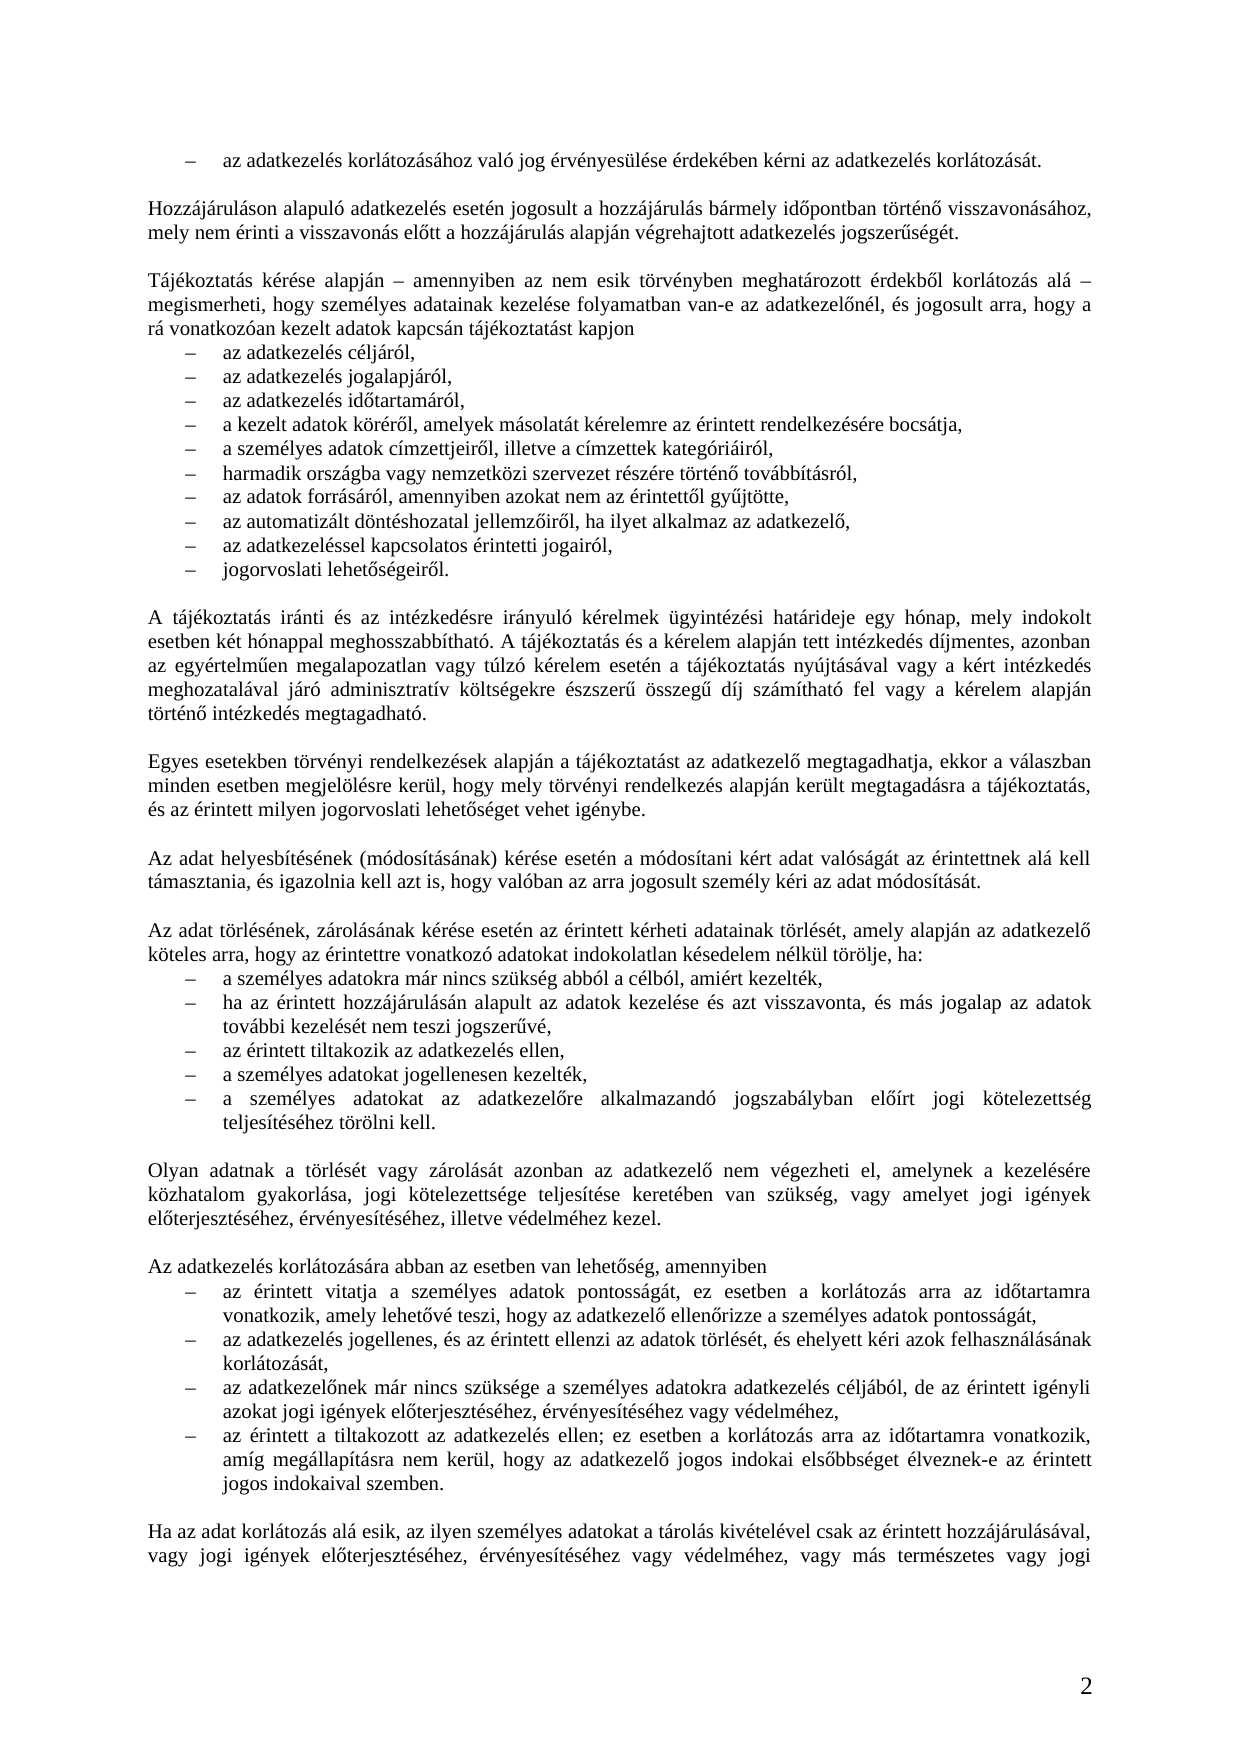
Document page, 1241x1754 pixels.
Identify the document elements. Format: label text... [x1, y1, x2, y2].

list a személyes adatokat jogellenesen kezelték, [185, 1062, 1093, 1086]
list a személyes adatokra már nincs szükség abból a célból, amiért kezelték, [185, 966, 1093, 990]
list az adatok forrásáról, amennyiben azokat nem az érintettől gyűjtötte, [185, 484, 1093, 508]
list harmadik országba vagy nemzetközi szervezet részére történő továbbításról, [185, 460, 1093, 484]
list az adatkezelés jogalapjáról, [185, 364, 1093, 388]
text Az adatkezelés korlátozására abban az esetben van lehetőség, amennyiben [148, 1254, 1093, 1278]
text Olyan adatnak a törlését vagy zárolását azonban az adatkezelő nem végezheti el, amelynek a kezelésére közhatalom gyakorlása, jogi kötelezettsége teljesítése keretében van szükség, vagy amelyet jogi igények előterjesztéséhez, érvényesítéséhez, illetve védelméhez kezel. [148, 1158, 1093, 1230]
list az adatkezelés jogellenes, és az érintett ellenzi az adatok törlését, és ehelyett kéri azok felhasználásának korlátozását, [185, 1327, 1093, 1375]
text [148, 1519, 1093, 1567]
list a személyes adatokat az adatkezelőre alkalmazandó jogszabályban előírt jogi kötelezettség teljesítéséhez törölni kell. [185, 1086, 1093, 1134]
list az automatizált döntéshozatal jellemzőiről, ha ilyet alkalmaz az adatkezelő, [185, 508, 1093, 533]
list az adatkezelés céljáról, [185, 340, 1093, 364]
list az érintett a tiltakozott az adatkezelés ellen; ez esetben a korlátozás arra az időtartamra vonatkozik, amíg megállapításra nem kerül, hogy az adatkezelő jogos indokai elsőbbséget élveznek-e az érintett jogos indokaival szemben. [185, 1423, 1093, 1495]
text Az adat törlésének, zárolásának kérése esetén az érintett kérheti adatainak törlését, amely alapján az adatkezelő köteles arra, hogy az érintettre vonatkozó adatokat indokolatlan késedelem nélkül törölje, ha: [148, 918, 1093, 966]
list a személyes adatok címzettjeiről, illetve a címzettek kategóriáiról, [185, 436, 1093, 460]
list az adatkezelés korlátozásához való jog érvényesülése érdekében kérni az adatkezelés korlátozását. [185, 148, 1093, 172]
text Az adat helyesbítésének (módosításának) kérése esetén a módosítani kért adat valóságát az érintettnek alá kell támasztania, és igazolnia kell azt is, hogy valóban az arra jogosult személy kéri az adat módosítását. [148, 845, 1093, 893]
list az érintett tiltakozik az adatkezelés ellen, [185, 1038, 1093, 1062]
text Egyes esetekben törvényi rendelkezések alapján a tájékoztatást az adatkezelő megtagadhatja, ekkor a válaszban minden esetben megjelölésre kerül, hogy mely törvényi rendelkezés alapján került megtagadásra a tájékoztatás, és az érintett milyen jogorvoslati lehetőséget vehet igénybe. [148, 749, 1093, 821]
list az érintett vitatja a személyes adatok pontosságát, ez esetben a korlátozás arra az időtartamra vonatkozik, amely lehetővé teszi, hogy az adatkezelő ellenőrizze a személyes adatok pontosságát, [185, 1278, 1093, 1327]
list az adatkezelés időtartamáról, [185, 388, 1093, 412]
list az adatkezeléssel kapcsolatos érintetti jogairól, [185, 533, 1093, 557]
list ha az érintett hozzájárulásán alapult az adatok kezelése és azt visszavonta, és más jogalap az adatok további kezelését nem teszi jogszerűvé, [185, 990, 1093, 1038]
list a kezelt adatok köréről, amelyek másolatát kérelemre az érintett rendelkezésére bocsátja, [185, 412, 1093, 436]
text Tájékoztatás kérése alapján – amennyiben az nem esik törvényben meghatározott érdekből korlátozás alá – megismerheti, hogy személyes adatainak kezelése folyamatban van-e az adatkezelőnél, és jogosult arra, hogy a rá vonatkozóan kezelt adatok kapcsán tájékoztatást kapjon [148, 268, 1093, 340]
text Hozzájáruláson alapuló adatkezelés esetén jogosult a hozzájárulás bármely időpontban történő visszavonásához, mely nem érinti a visszavonás előtt a hozzájárulás alapján végrehajtott adatkezelés jogszerűségét. [148, 196, 1093, 244]
list jogorvoslati lehetőségeiről. [185, 557, 1093, 581]
list az adatkezelőnek már nincs szüksége a személyes adatokra adatkezelés céljából, de az érintett igényli azokat jogi igények előterjesztéséhez, érvényesítéséhez vagy védelméhez, [185, 1375, 1093, 1423]
text A tájékoztatás iránti és az intézkedésre irányuló kérelmek ügyintézési határideje egy hónap, mely indokolt esetben két hónappal meghosszabbítható. A tájékoztatás és a kérelem alapján tett intézkedés díjmentes, azonban az egyértelműen megalapozatlan vagy túlzó kérelem esetén a tájékoztatás nyújtásával vagy a kért intézkedés meghozatalával járó adminisztratív költségekre észszerű összegű díj számítható fel vagy a kérelem alapján történő intézkedés megtagadható. [148, 605, 1093, 725]
